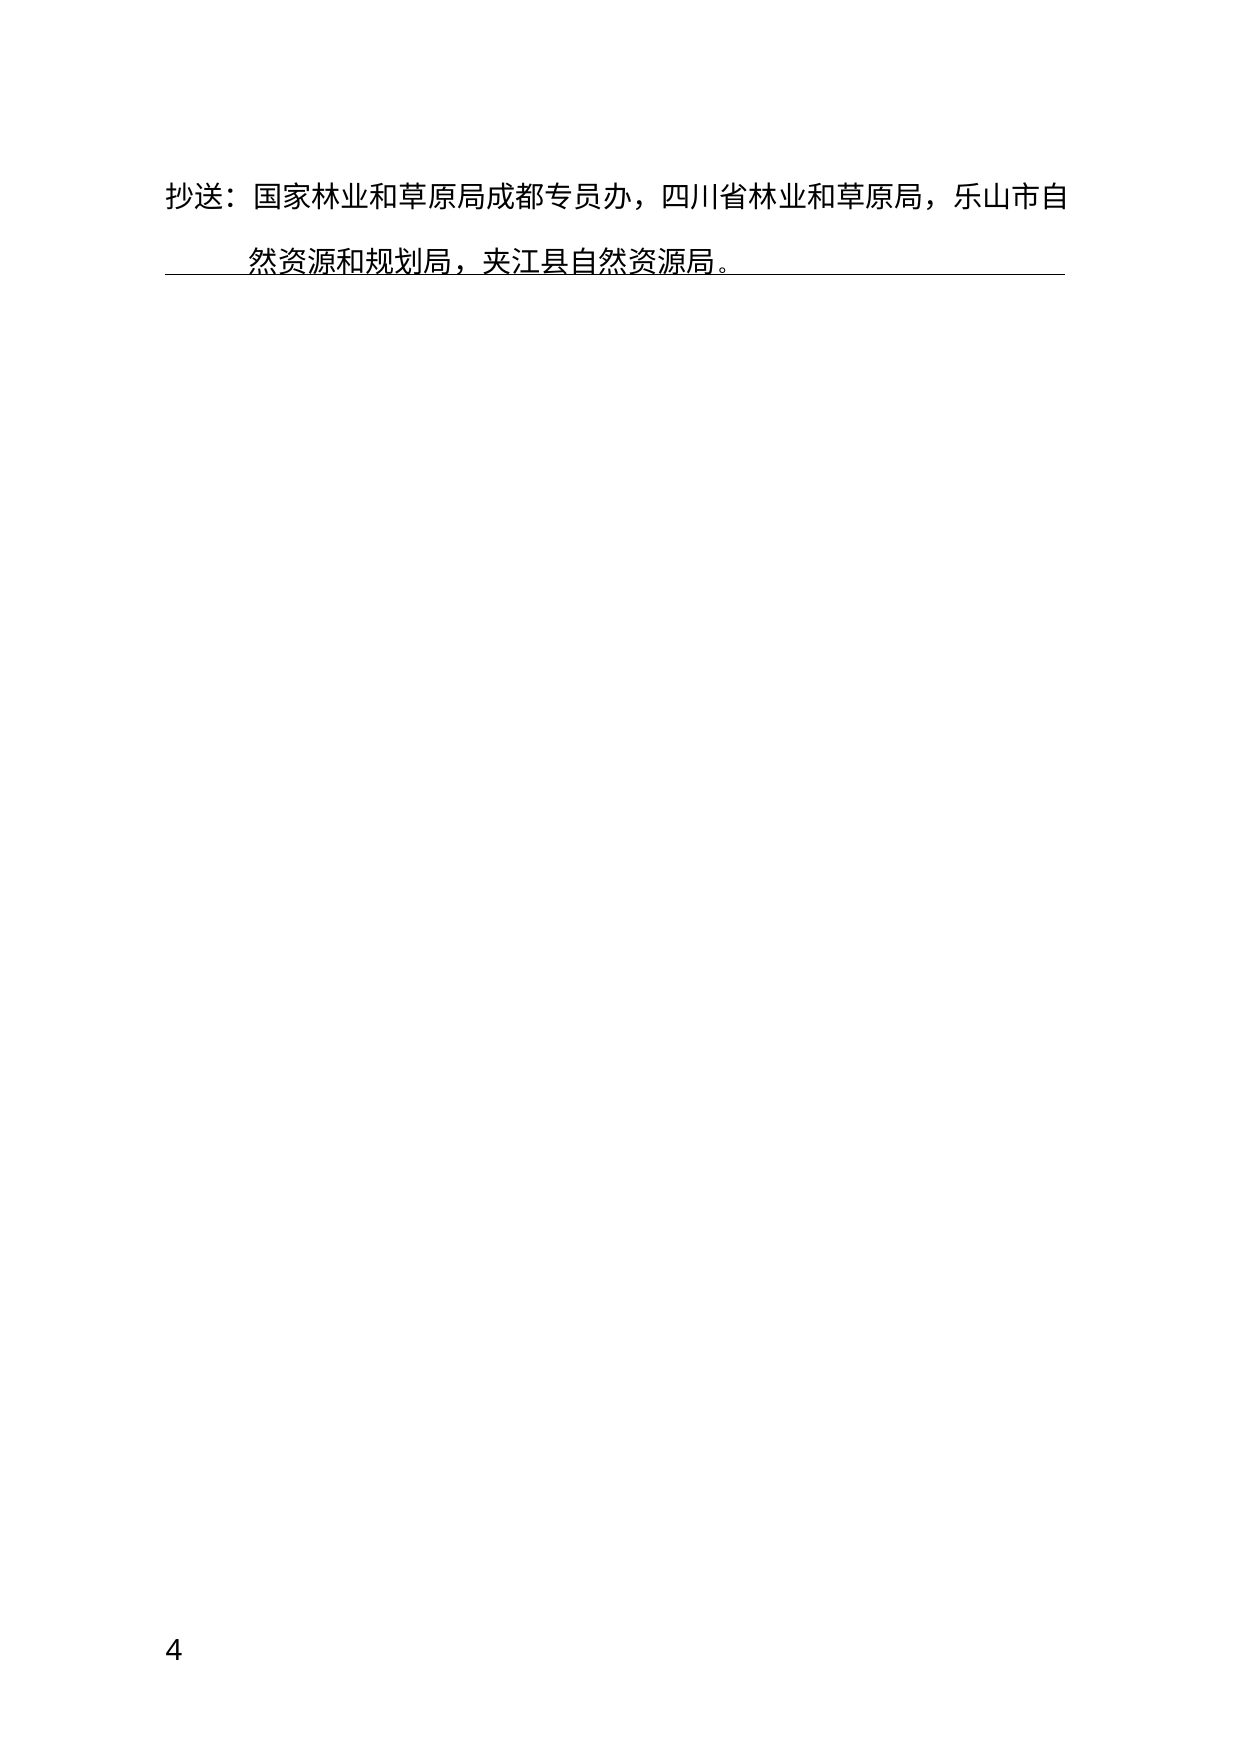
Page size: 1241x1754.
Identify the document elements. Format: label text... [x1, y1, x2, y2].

text 然资源和规划局，夹江县自然资源局。 [165, 227, 1075, 292]
text 抄送：国家林业和草原局成都专员办，四川省林业和草原局，乐山市自 [165, 162, 1075, 227]
